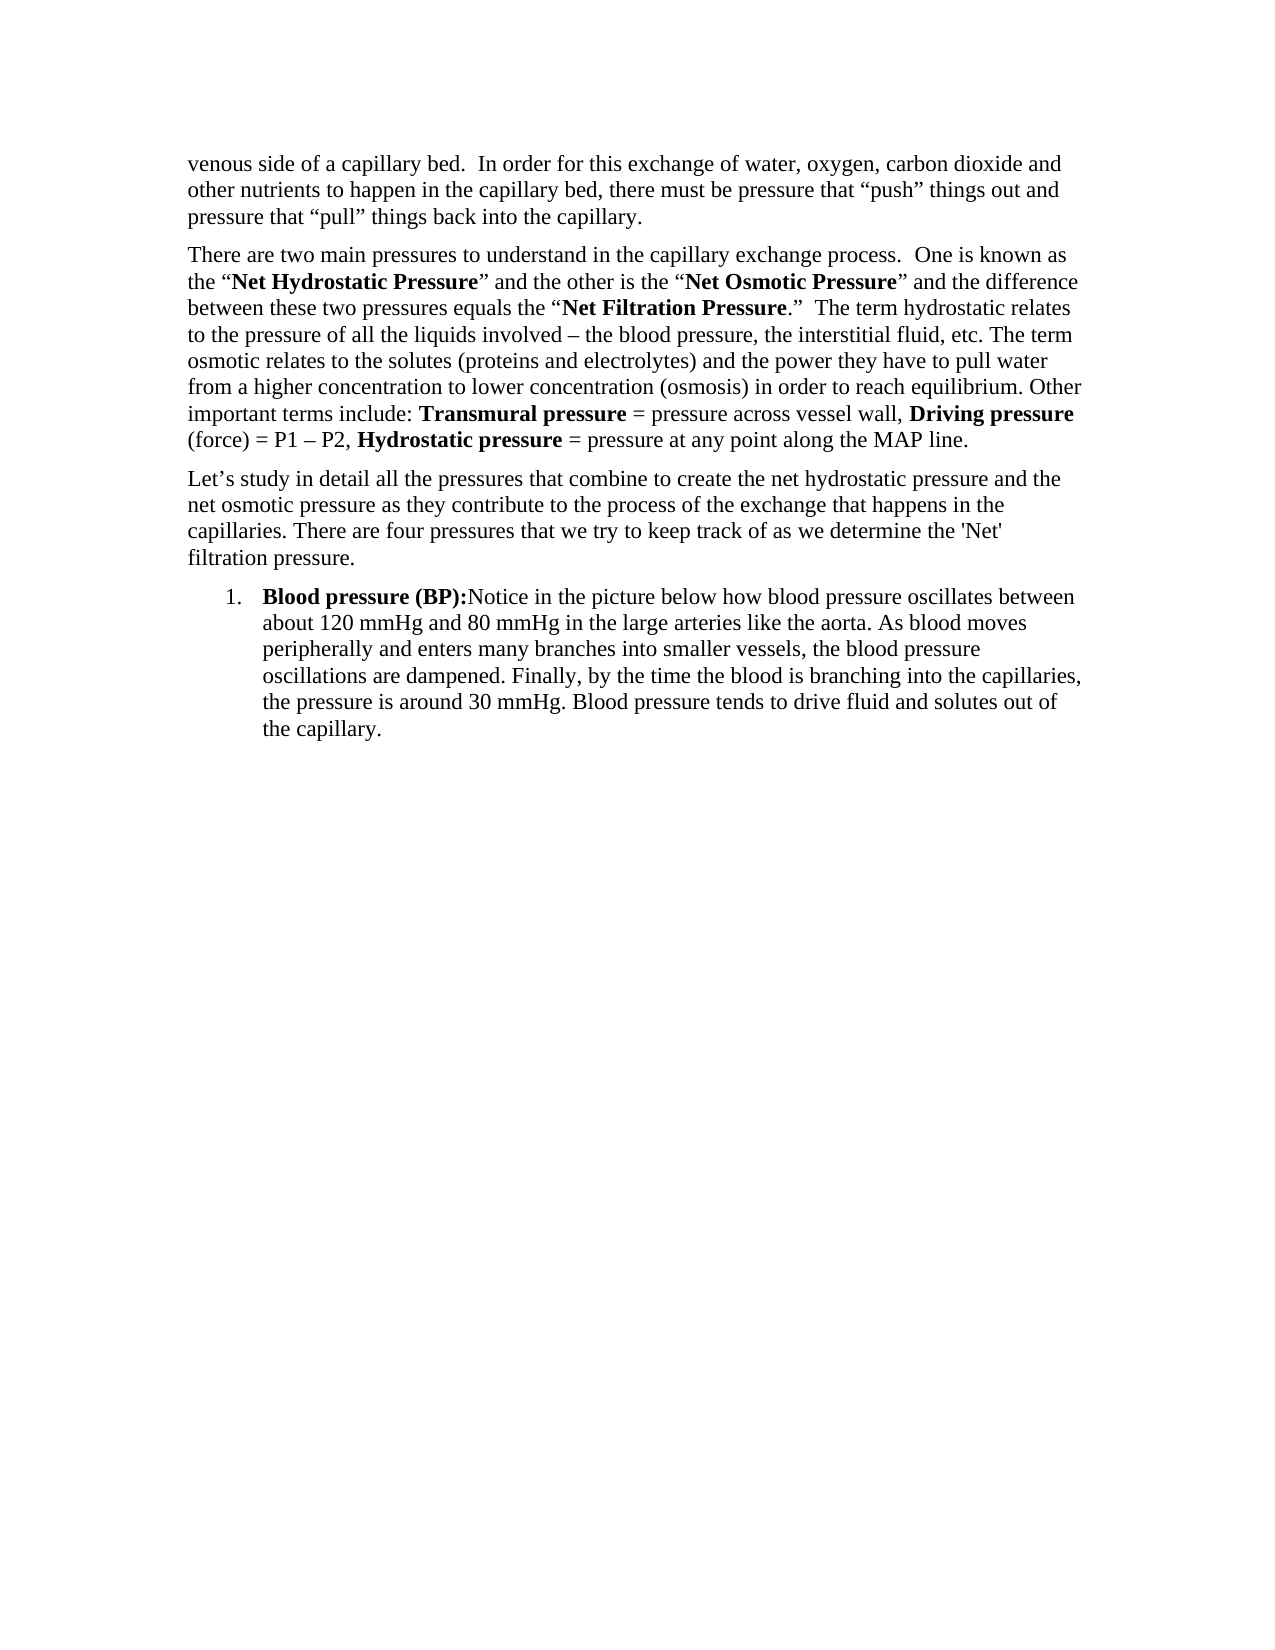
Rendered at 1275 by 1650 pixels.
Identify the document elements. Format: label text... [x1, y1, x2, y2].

text There are two main pressures to understand in the capillary exchange process. One is known as the “Net Hydrostatic Pressure” and the other is the “Net Osmotic Pressure” and the difference between these two pressures equals the “Net Filtration Pressure.” The term hydrostatic relates to the pressure of all the liquids involved – the blood pressure, the interstitial fluid, etc. The term osmotic relates to the solutes (proteins and electrolytes) and the power they have to pull water from a higher concentration to lower concentration (osmosis) in order to reach equilibrium. Other important terms include: Transmural pressure = pressure across vessel wall, Driving pressure (force) = P1 – P2, Hydrostatic pressure = pressure at any point along the MAP line. [187, 242, 1087, 452]
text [187, 150, 1087, 229]
list Blood pressure (BP):Notice in the picture below how blood pressure oscillates between about 120 mmHg and 80 mmHg in the large arteries like the aorta. As blood moves peripherally and enters many branches into smaller vessels, the blood pressure oscillations are dampened. Finally, by the time the blood is branching into the capillaries, the pressure is around 30 mmHg. Blood pressure tends to drive fluid and solutes out of the capillary. [225, 583, 1087, 741]
text Let’s study in detail all the pressures that combine to create the net hydrostatic pressure and the net osmotic pressure as they contribute to the process of the exchange that happens in the capillaries. There are four pressures that we try to keep track of as we determine the 'Net' filtration pressure. [187, 465, 1087, 570]
